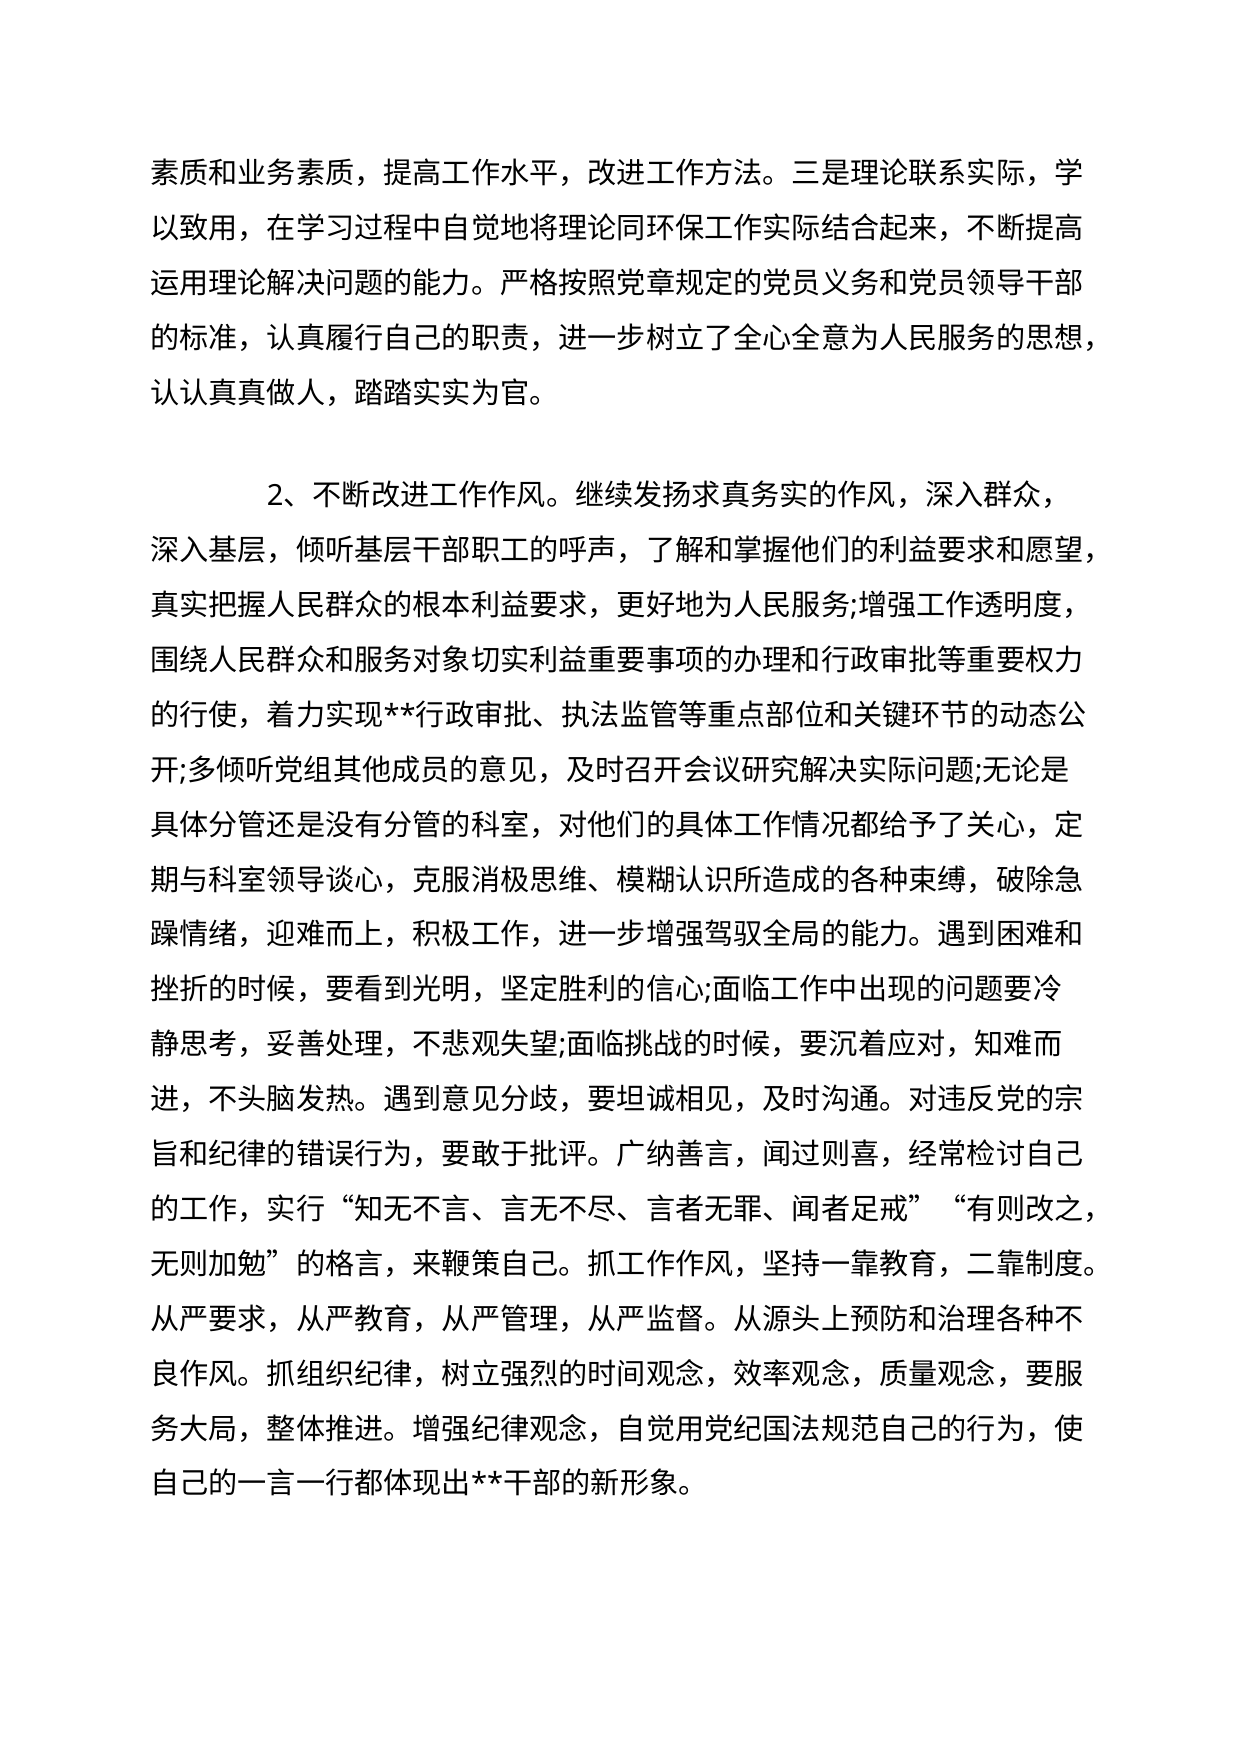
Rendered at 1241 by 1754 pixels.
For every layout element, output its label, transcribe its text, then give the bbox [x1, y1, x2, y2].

text 2、不断改进工作作风。继续发扬求真务实的作风，深入群众，深入基层，倾听基层干部职工的呼声，了解和掌握他们的利益要求和愿望，真实把握人民群众的根本利益要求，更好地为人民服务;增强工作透明度，围绕人民群众和服务对象切实利益重要事项的办理和行政审批等重要权力的行使，着力实现**行政审批、执法监管等重点部位和关键环节的动态公开;多倾听党组其他成员的意见，及时召开会议研究解决实际问题;无论是具体分管还是没有分管的科室，对他们的具体工作情况都给予了关心，定期与科室领导谈心，克服消极思维、模糊认识所造成的各种束缚，破除急躁情绪，迎难而上，积极工作，进一步增强驾驭全局的能力。遇到困难和挫折的时候，要看到光明，坚定胜利的信心;面临工作中出现的问题要冷静思考，妥善处理，不悲观失望;面临挑战的时候，要沉着应对，知难而进，不头脑发热。遇到意见分歧，要坦诚相见，及时沟通。对违反党的宗旨和纪律的错误行为，要敢于批评。广纳善言，闻过则喜，经常检讨自己的工作，实行“知无不言、言无不尽、言者无罪、闻者足戒”“有则改之，无则加勉”的格言，来鞭策自己。抓工作作风，坚持一靠教育，二靠制度。从严要求，从严教育，从严管理，从严监督。从源头上预防和治理各种不良作风。抓组织纪律，树立强烈的时间观念，效率观念，质量观念，要服务大局，整体推进。增强纪律观念，自觉用党纪国法规范自己的行为，使自己的一言一行都体现出**干部的新形象。 [150, 471, 1090, 1502]
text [150, 150, 1090, 412]
